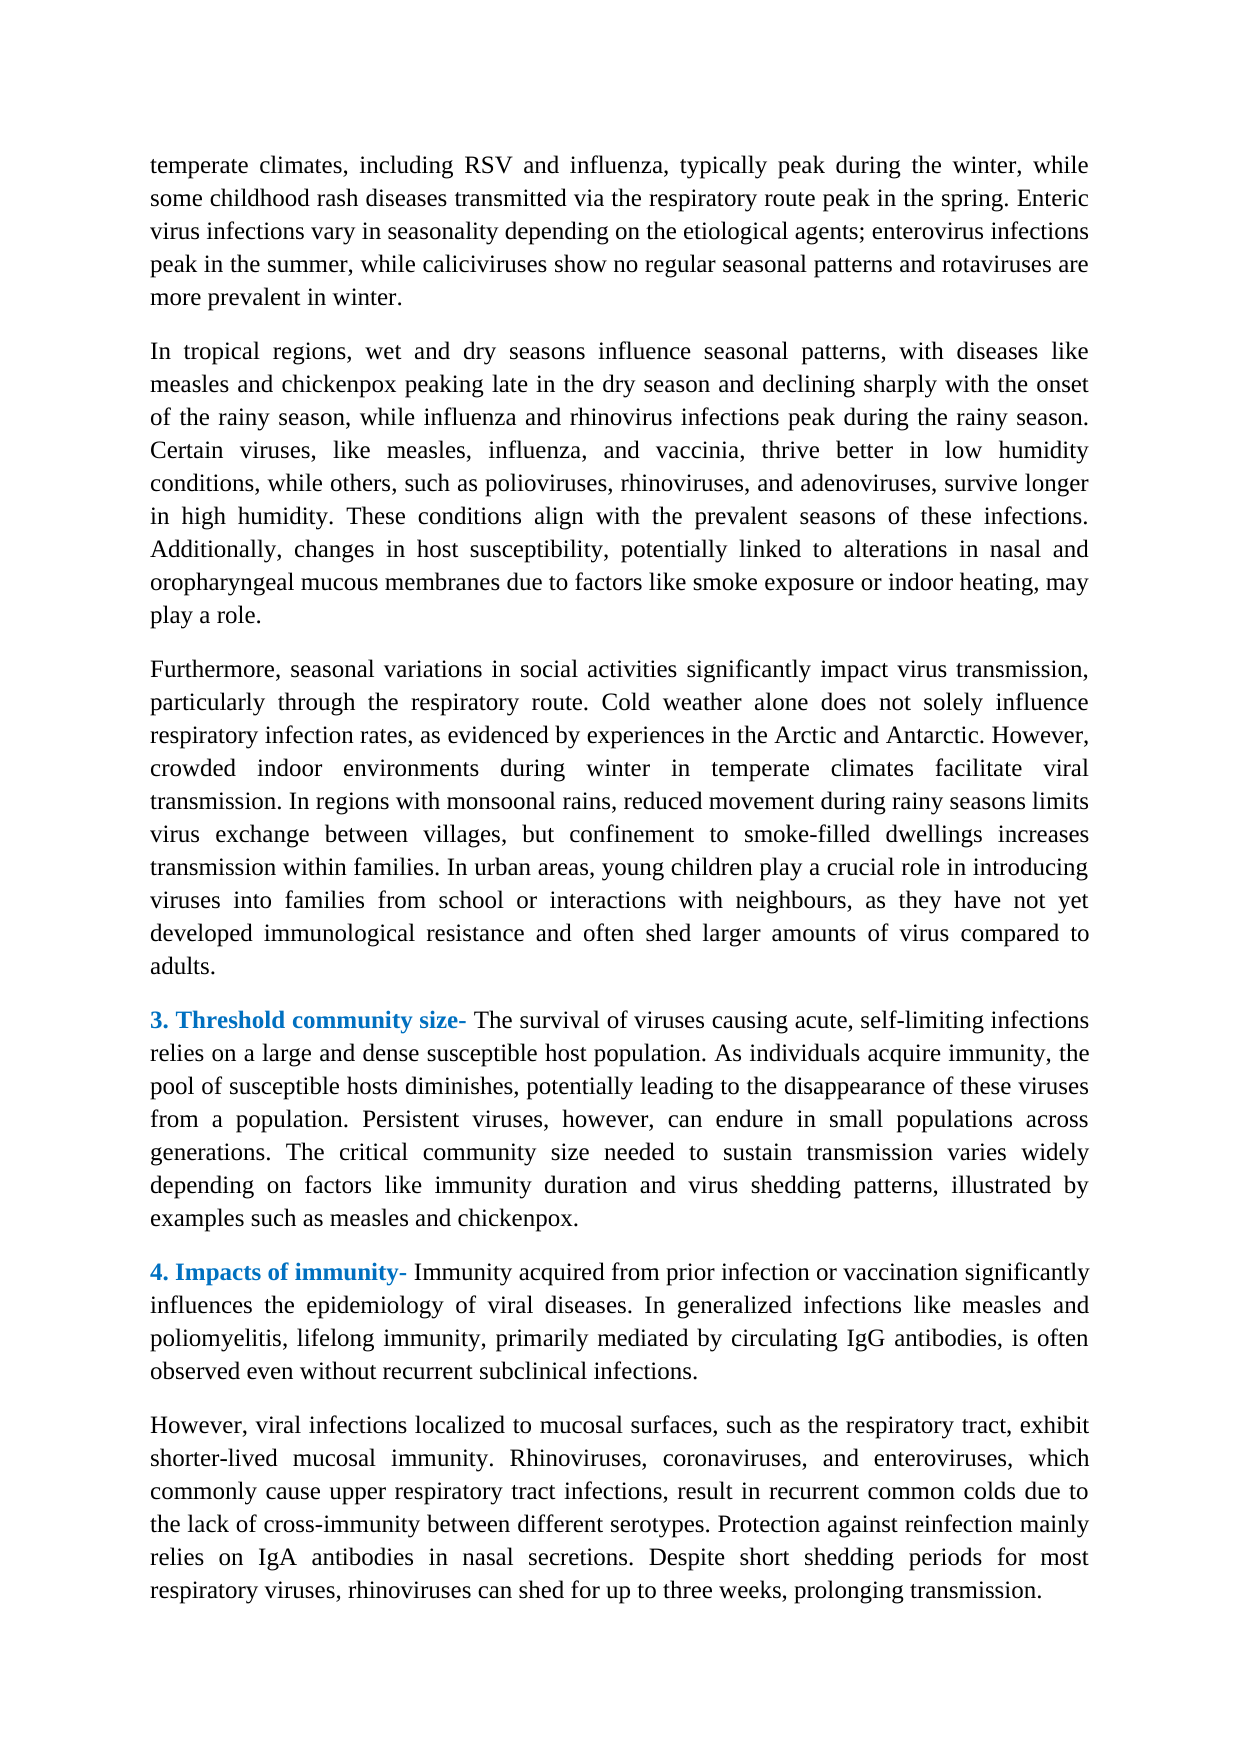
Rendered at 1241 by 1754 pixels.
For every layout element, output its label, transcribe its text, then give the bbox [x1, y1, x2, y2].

text 3. Threshold community size- The survival of viruses causing acute, self-limiting infections relies on a large and dense susceptible host population. As individuals acquire immunity, the pool of susceptible hosts diminishes, potentially leading to the disappearance of these viruses from a population. Persistent viruses, however, can endure in small populations across generations. The critical community size needed to sustain transmission varies widely depending on factors like immunity duration and virus shedding patterns, illustrated by examples such as measles and chickenpox. [150, 1005, 1090, 1232]
text In tropical regions, wet and dry seasons influence seasonal patterns, with diseases like measles and chickenpox peaking late in the dry season and declining sharply with the onset of the rainy season, while influenza and rhinovirus infections peak during the rainy season. Certain viruses, like measles, influenza, and vaccinia, thrive better in low humidity conditions, while others, such as polioviruses, rhinoviruses, and adenoviruses, survive longer in high humidity. These conditions align with the prevalent seasons of these infections. Additionally, changes in host susceptibility, potentially linked to alterations in nasal and oropharyngeal mucous membranes due to factors like smoke exposure or indoor heating, may play a role. [150, 336, 1090, 629]
text Furthermore, seasonal variations in social activities significantly impact virus transmission, particularly through the respiratory route. Cold weather alone does not solely influence respiratory infection rates, as evidenced by experiences in the Arctic and Antarctic. However, crowded indoor environments during winter in temperate climates facilitate viral transmission. In regions with monsoonal rains, reduced movement during rainy seasons limits virus exchange between villages, but confinement to smoke-filled dwellings increases transmission within families. In urban areas, young children play a crucial role in introducing viruses into families from school or interactions with neighbours, as they have not yet developed immunological resistance and often shed larger amounts of virus compared to adults. [150, 654, 1090, 980]
text 4. Impacts of immunity- Immunity acquired from prior infection or vaccination significantly influences the epidemiology of viral diseases. In generalized infections like measles and poliomyelitis, lifelong immunity, primarily mediated by circulating IgG antibodies, is often observed even without recurrent subclinical infections. [150, 1257, 1090, 1385]
text However, viral infections localized to mucosal surfaces, such as the respiratory tract, exhibit shorter-lived mucosal immunity. Rhinoviruses, coronaviruses, and enteroviruses, which commonly cause upper respiratory tract infections, result in recurrent common colds due to the lack of cross-immunity between different serotypes. Protection against reinfection mainly relies on IgA antibodies in nasal secretions. Despite short shedding periods for most respiratory viruses, rhinoviruses can shed for up to three weeks, prolonging transmission. [150, 1410, 1090, 1604]
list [150, 150, 1090, 311]
